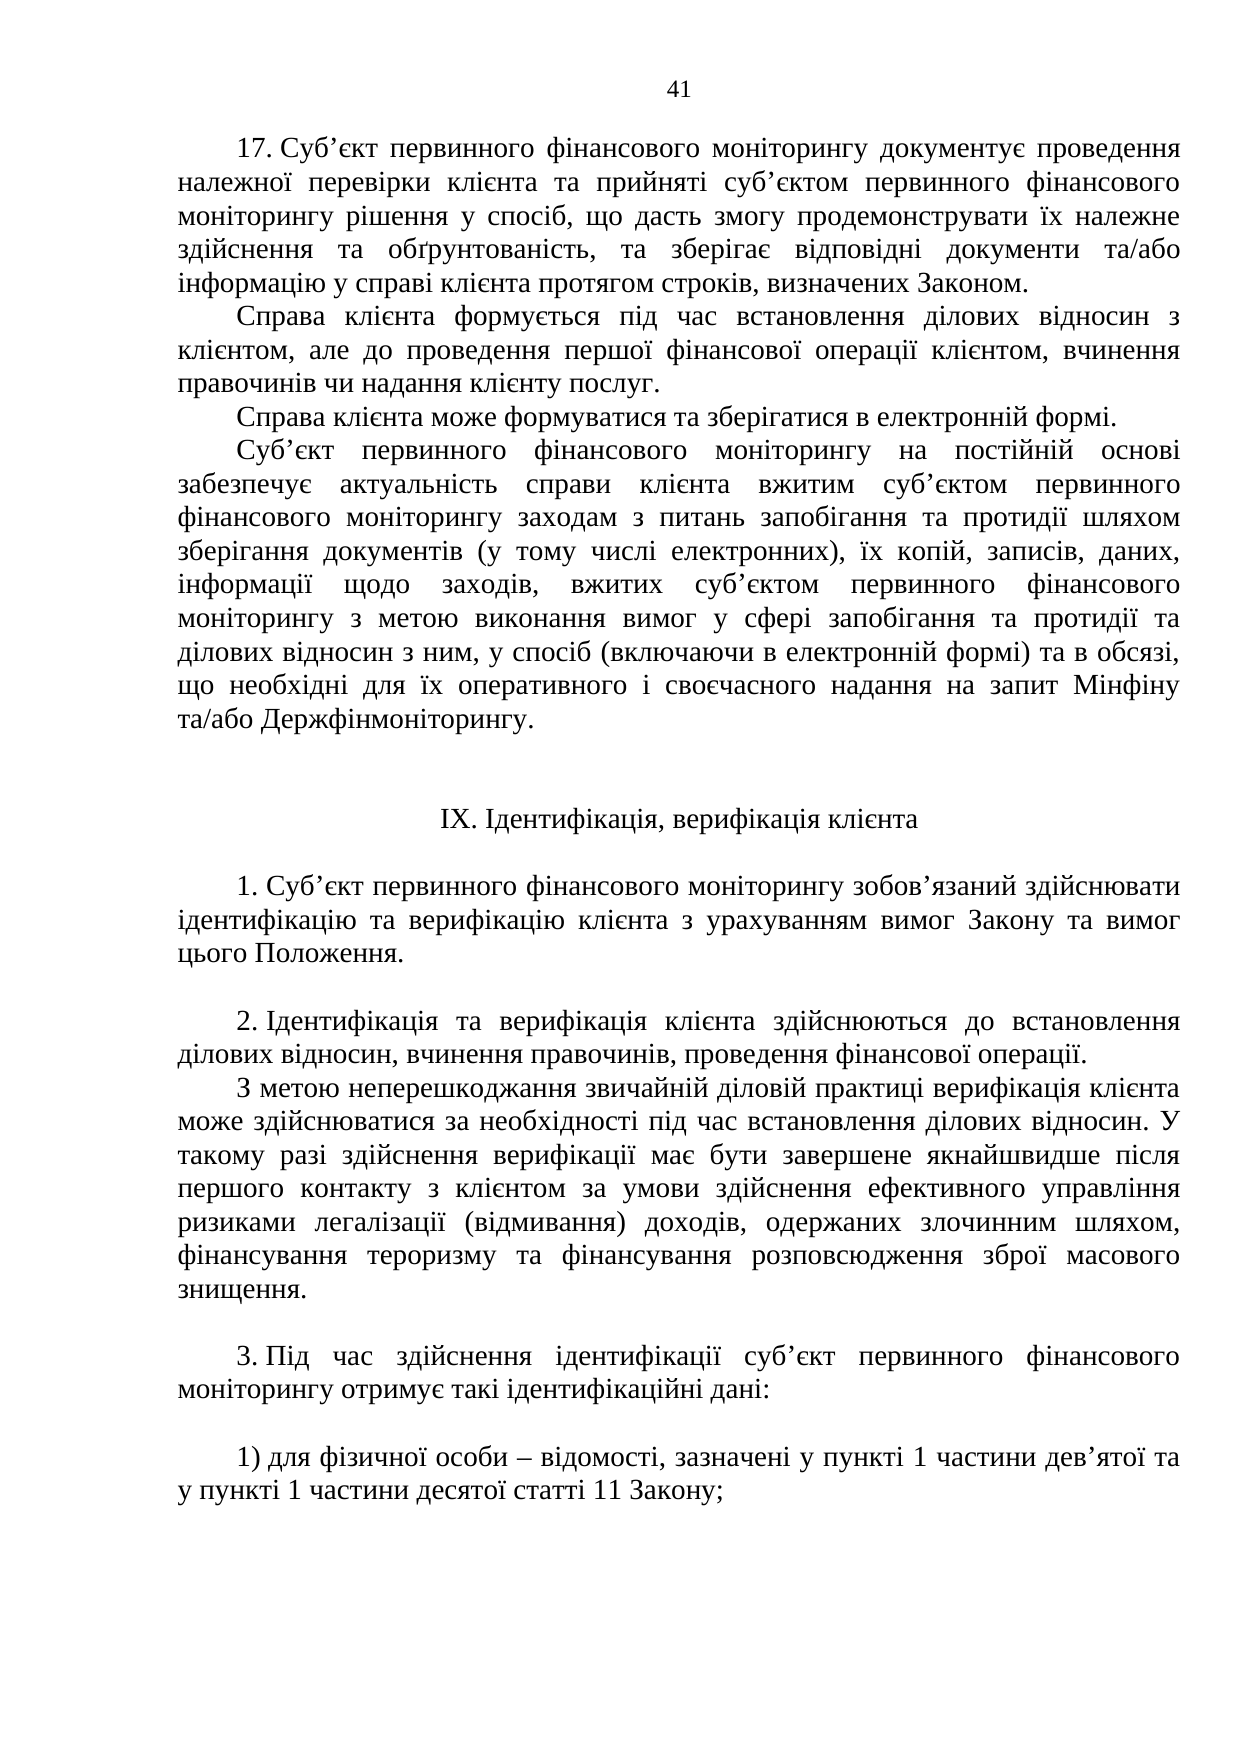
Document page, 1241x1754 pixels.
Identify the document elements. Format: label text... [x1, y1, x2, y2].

text 3. Під час здійснення ідентифікації суб’єкт первинного фінансового моніторингу отримує такі ідентифікаційні дані: [177, 1338, 1181, 1405]
text Суб’єкт первинного фінансового моніторингу на постійній основі забезпечує актуальність справи клієнта вжитим суб’єктом первинного фінансового моніторингу заходам з питань запобігання та протидії шляхом зберігання документів (у тому числі електронних), їх копій, записів, даних, інформації щодо заходів, вжитих суб’єктом первинного фінансового моніторингу з метою виконання вимог у сфері запобігання та протидії та ділових відносин з ним, у спосіб (включаючи в електронній формі) та в обсязі, що необхідні для їх оперативного і своєчасного надання на запит Мінфіну та/або Держфінмоніторингу. [177, 432, 1181, 734]
text Справа клієнта може формуватися та зберігатися в електронній формі. [177, 399, 1181, 432]
list Суб’єкт первинного фінансового моніторингу зобов’язаний здійснювати ідентифікацію та верифікацію клієнта з урахуванням вимог Закону та вимог цього Положення. [177, 868, 1181, 969]
list З метою неперешкоджання звичайній діловій практиці верифікація клієнта може здійснюватися за необхідності під час встановлення ділових відносин. У такому разі здійснення верифікації має бути завершене якнайшвидше після першого контакту з клієнтом за умови здійснення ефективного управління ризиками легалізації (відмивання) доходів, одержаних злочинним шляхом, фінансування тероризму та фінансування розповсюдження зброї масового знищення. [177, 1070, 1181, 1304]
text IX. Ідентифікація, верифікація клієнта [177, 801, 1181, 835]
text 17. Суб’єкт первинного фінансового моніторингу документує проведення належної перевірки клієнта та прийняті суб’єктом первинного фінансового моніторингу рішення у спосіб, що дасть змогу продемонструвати їх належне здійснення та обґрунтованість, та зберігає відповідні документи та/або інформацію у справі клієнта протягом строків, визначених Законом. [177, 131, 1181, 298]
list Ідентифікація та верифікація клієнта здійснюються до встановлення ділових відносин, вчинення правочинів, проведення фінансової операції. [177, 1003, 1181, 1070]
text 1) для фізичної особи – відомості, зазначені у пункті 1 частини дев’ятої та у пункті 1 частини десятої статті 11 Закону; [177, 1439, 1181, 1506]
text Справа клієнта формується під час встановлення ділових відносин з клієнтом, але до проведення першої фінансової операції клієнтом, вчинення правочинів чи надання клієнту послуг. [177, 298, 1181, 399]
